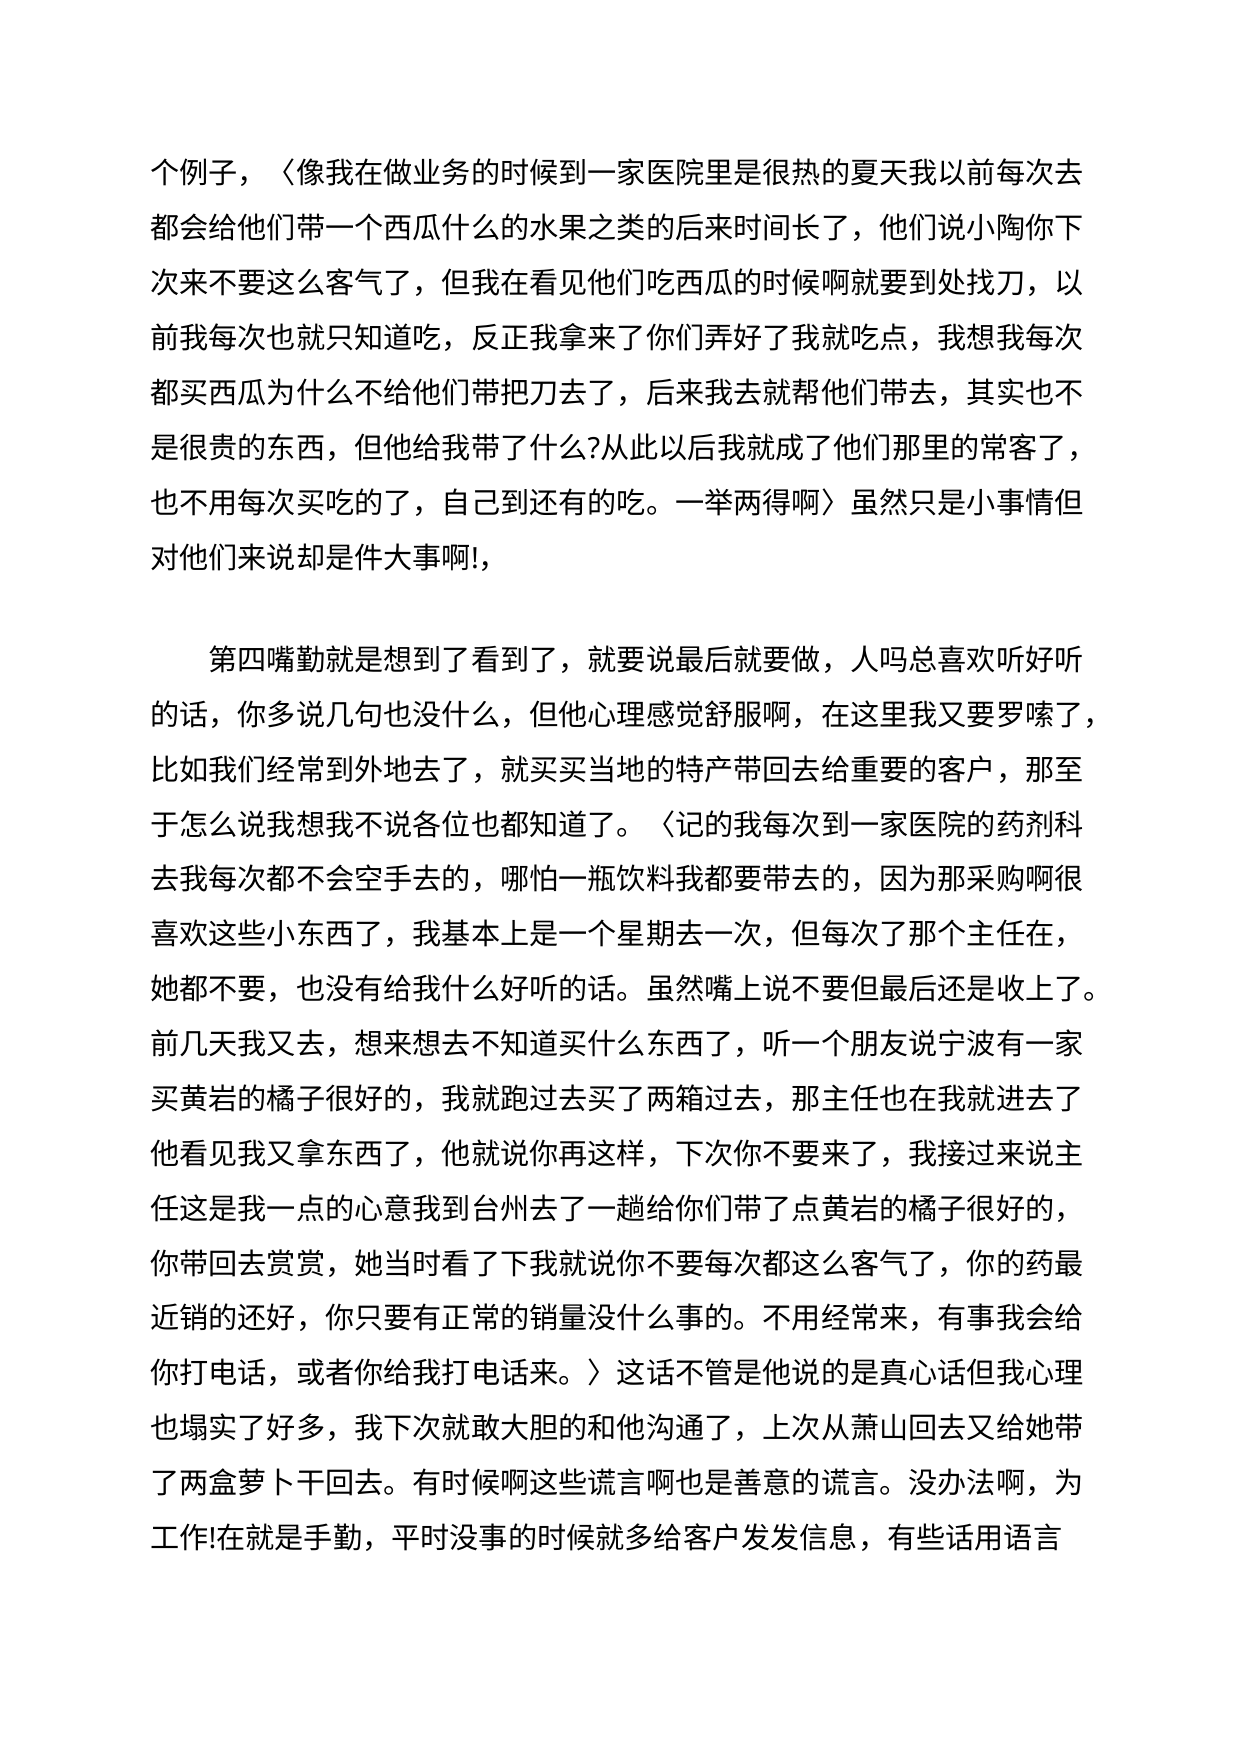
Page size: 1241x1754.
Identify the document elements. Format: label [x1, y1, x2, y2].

text [150, 636, 1090, 1557]
text [150, 150, 1090, 577]
